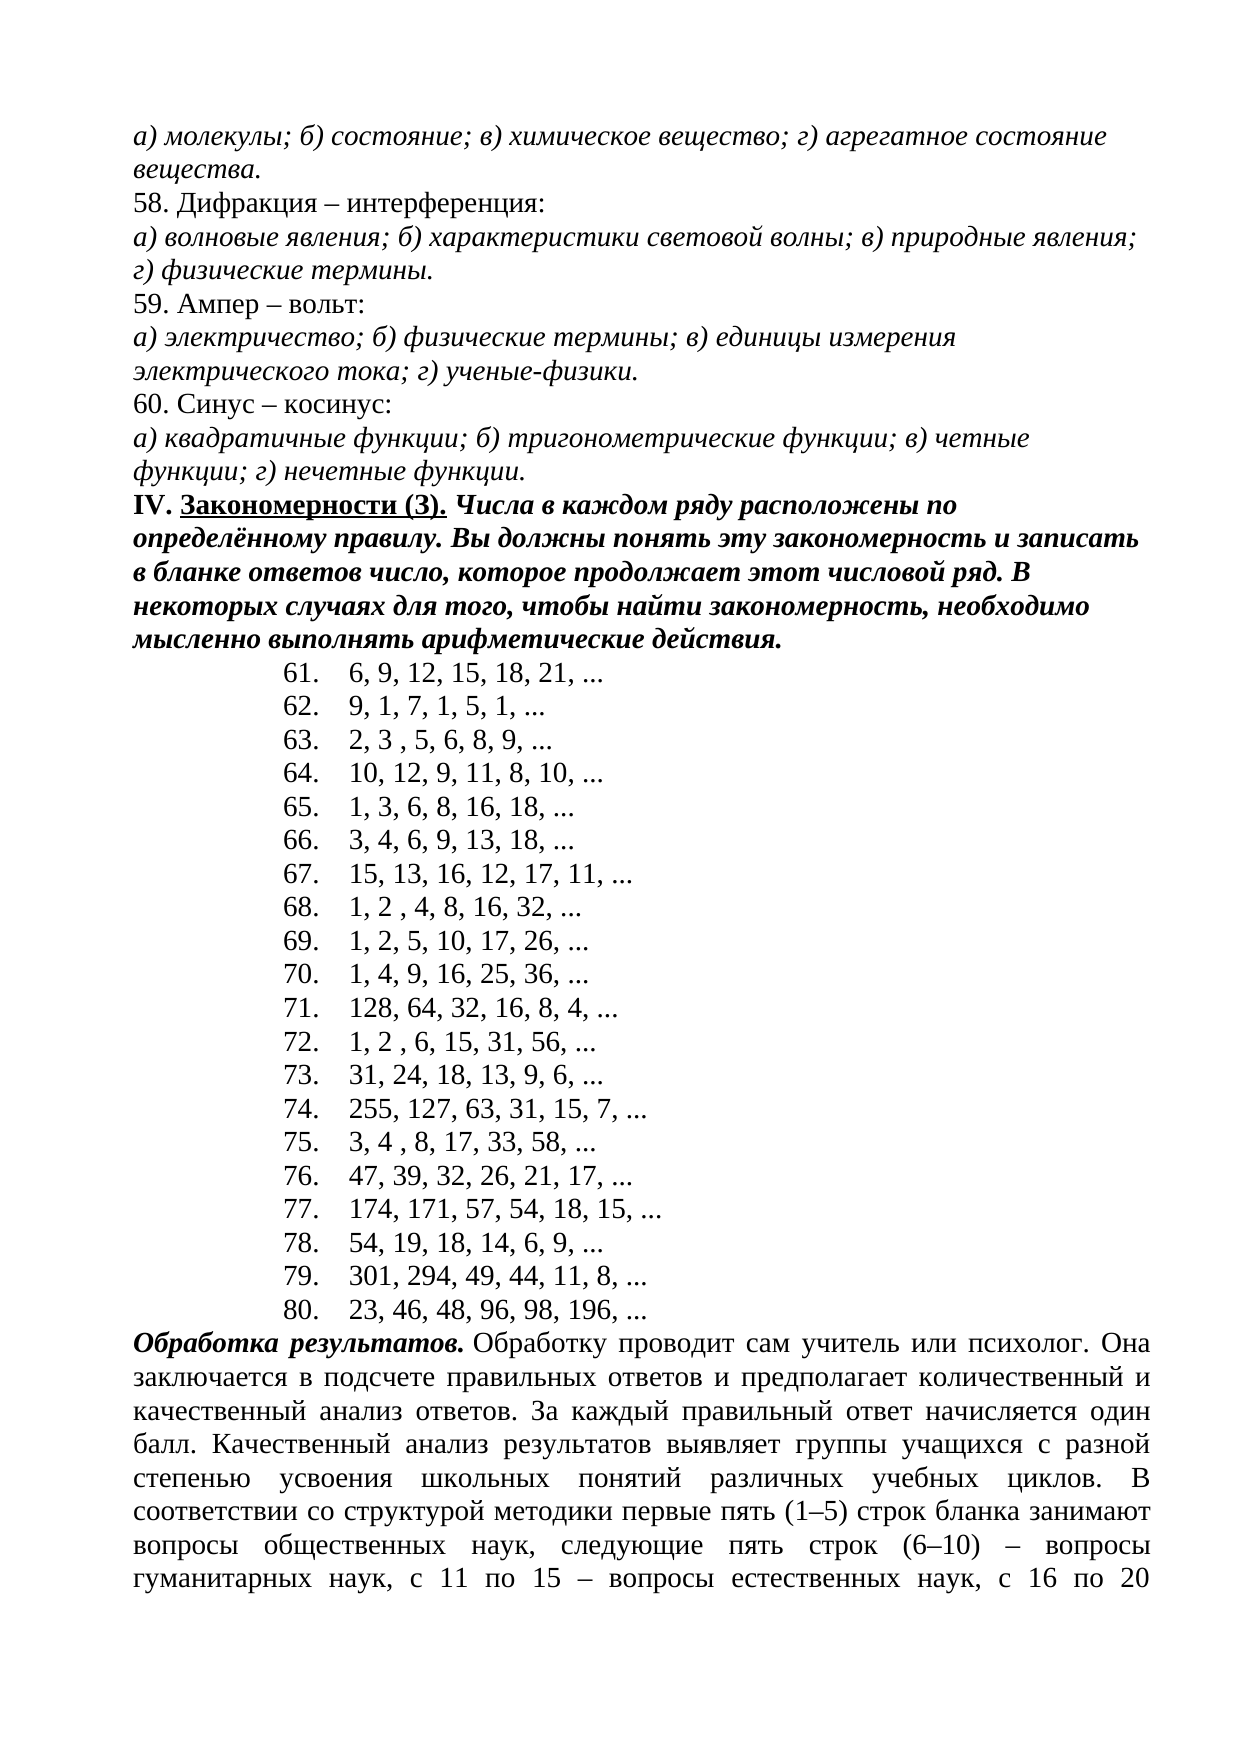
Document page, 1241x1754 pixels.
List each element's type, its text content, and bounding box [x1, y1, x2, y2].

text 58. Дифракция – интерференция: [133, 185, 1152, 219]
text а) молекулы; б) состояние; в) химическое вещество; г) агрегатное состояние вещества. [133, 118, 1152, 185]
text IV. Закономерности (З). Числа в каждом ряду расположены по определённому правилу. Вы должны понять эту закономерность и записать в бланке ответов число, которое продолжает этот числовой ряд. В некоторых случаях для того, чтобы найти закономерность, необходимо мысленно выполнять арифметические действия. [133, 487, 1152, 655]
text 59. Ампер – вольт: [133, 286, 1152, 319]
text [133, 1326, 1152, 1594]
text 60. Синус – косинус: [133, 386, 1152, 420]
text а) квадратичные функции; б) тригонометрические функции; в) четные функции; г) нечетные функции. [133, 420, 1152, 487]
text 61. 6, 9, 12, 15, 18, 21, ... 62. 9, 1, 7, 1, 5, 1, ... 63. 2, 3 , 5, 6, 8, 9, ... 64. 10, 12, 9, 11, 8, 10, ... 65. 1, 3, 6, 8, 16, 18, ... 66. 3, 4, 6, 9, 13, 18, ... 67. 15, 13, 16, 12, 17, 11, ... 68. 1, 2 , 4, 8, 16, 32, ... 69. 1, 2, 5, 10, 17, 26, ... 70. 1, 4, 9, 16, 25, 36, ... 71. 128, 64, 32, 16, 8, 4, ... 72. 1, 2 , 6, 15, 31, 56, ... 73. 31, 24, 18, 13, 9, 6, ... 74. 255, 127, 63, 31, 15, 7, ... 75. 3, 4 , 8, 17, 33, 58, ... 76. 47, 39, 32, 26, 21, 17, ... 77. 174, 171, 57, 54, 18, 15, ... 78. 54, 19, 18, 14, 6, 9, ... 79. 301, 294, 49, 44, 11, 8, ... 80. 23, 46, 48, 96, 98, 196, ... [283, 655, 1152, 1326]
text а) волновые явления; б) характеристики световой волны; в) природные явления; г) физические термины. [133, 219, 1152, 286]
text а) электричество; б) физические термины; в) единицы измерения электрического тока; г) ученые-физики. [133, 319, 1152, 386]
